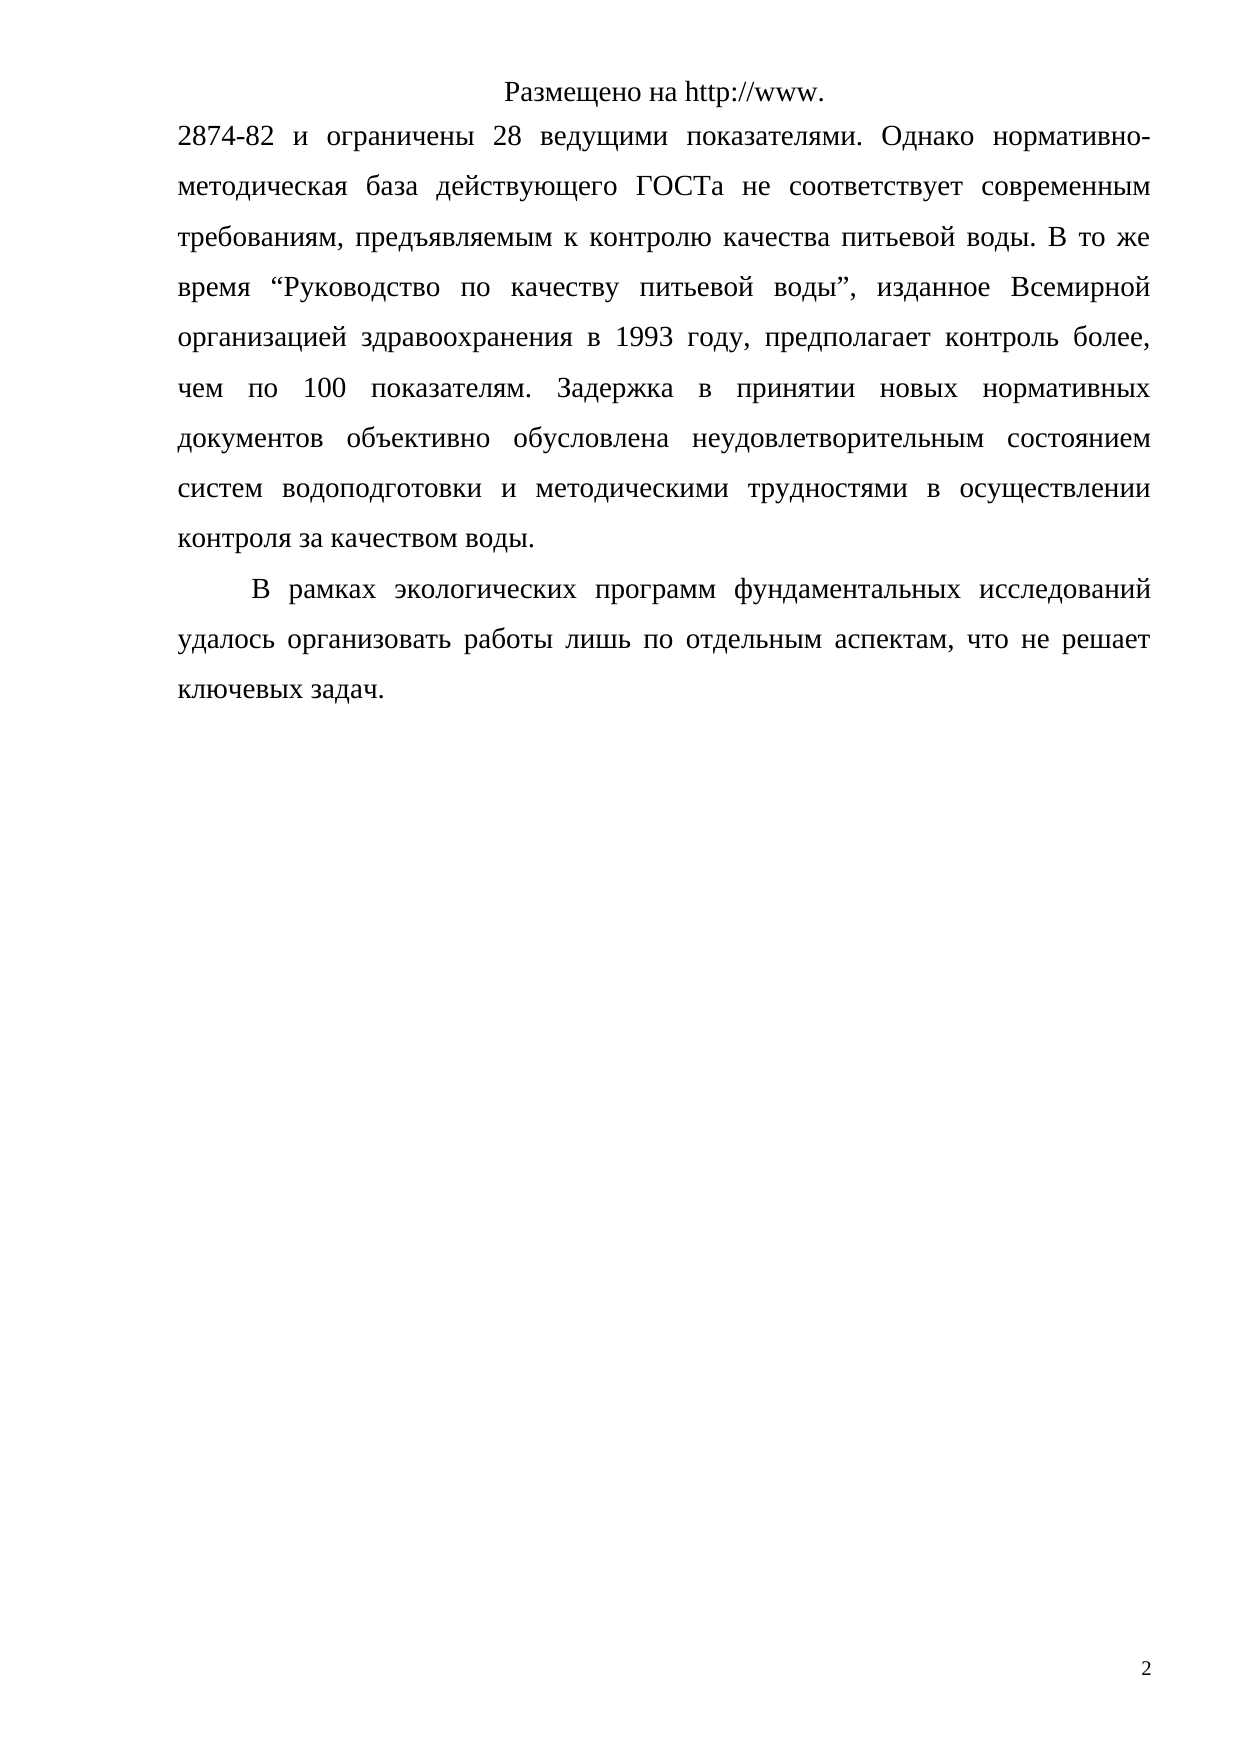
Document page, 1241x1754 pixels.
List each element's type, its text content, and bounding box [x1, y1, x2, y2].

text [177, 118, 1152, 554]
text В рамках экологических программ фундаментальных исследований удалось организовать работы лишь по отдельным аспектам, что не решает ключевых задач. [177, 571, 1152, 705]
